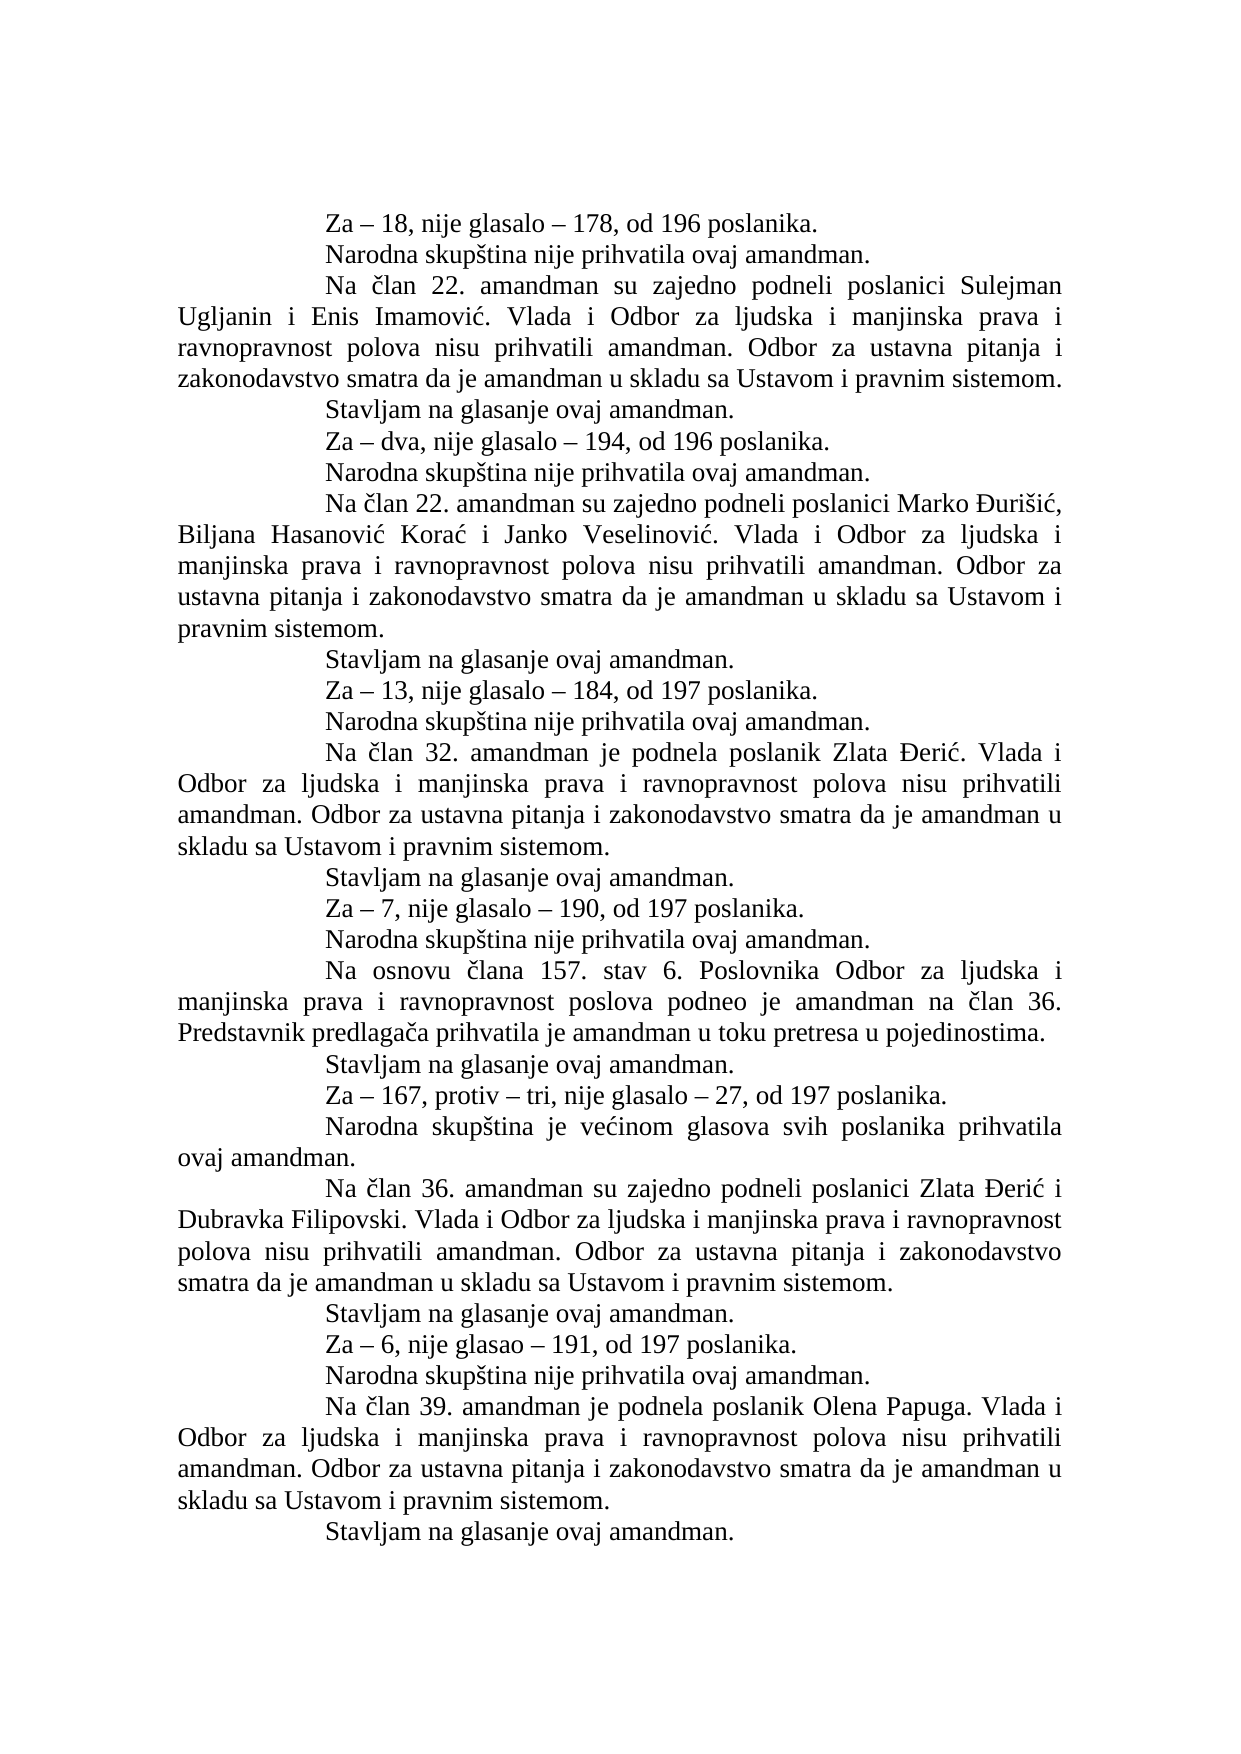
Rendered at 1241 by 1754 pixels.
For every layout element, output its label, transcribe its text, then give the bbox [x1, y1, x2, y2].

text Narodna skupština nije prihvatila ovaj amandman. [177, 1359, 1063, 1390]
text Na član 22. amandman su zajedno podneli poslanici Sulejman Ugljanin i Enis Imamović. Vlada i Odbor za ljudska i manjinska prava i ravnopravnost polova nisu prihvatili amandman. Odbor za ustavna pitanja i zakonodavstvo smatra da je amandman u skladu sa Ustavom i pravnim sistemom. [177, 269, 1063, 394]
text Za – 18, nije glasalo – 178, od 196 poslanika. [177, 207, 1063, 238]
text Za – 167, protiv – tri, nije glasalo – 27, od 197 poslanika. [177, 1079, 1063, 1110]
text Narodna skupština nije prihvatila ovaj amandman. [177, 923, 1063, 954]
text Stavljam na glasanje ovaj amandman. [177, 1515, 1063, 1546]
text Za – 13, nije glasalo – 184, od 197 poslanika. [177, 674, 1063, 705]
text Na član 39. amandman je podnela poslanik Olena Papuga. Vlada i Odbor za ljudska i manjinska prava i ravnopravnost polova nisu prihvatili amandman. Odbor za ustavna pitanja i zakonodavstvo smatra da je amandman u skladu sa Ustavom i pravnim sistemom. [177, 1390, 1063, 1515]
text Narodna skupština nije prihvatila ovaj amandman. [177, 456, 1063, 487]
text Narodna skupština nije prihvatila ovaj amandman. [177, 238, 1063, 269]
text Za – dva, nije glasalo – 194, od 196 poslanika. [177, 425, 1063, 456]
text Stavljam na glasanje ovaj amandman. [177, 394, 1063, 425]
text Za – 7, nije glasalo – 190, od 197 poslanika. [177, 892, 1063, 923]
text Za – 6, nije glasao – 191, od 197 poslanika. [177, 1328, 1063, 1359]
text Na član 32. amandman je podnela poslanik Zlata Đerić. Vlada i Odbor za ljudska i manjinska prava i ravnopravnost polova nisu prihvatili amandman. Odbor za ustavna pitanja i zakonodavstvo smatra da je amandman u skladu sa Ustavom i pravnim sistemom. [177, 736, 1063, 861]
text Na osnovu člana 157. stav 6. Poslovnika Odbor za ljudska i manjinska prava i ravnopravnost poslova podneo je amandman na član 36. Predstavnik predlagača prihvatila je amandman u toku pretresa u pojedinostima. [177, 954, 1063, 1048]
text Stavljam na glasanje ovaj amandman. [177, 643, 1063, 674]
text Stavljam na glasanje ovaj amandman. [177, 1048, 1063, 1079]
text Na član 36. amandman su zajedno podneli poslanici Zlata Đerić i Dubravka Filipovski. Vlada i Odbor za ljudska i manjinska prava i ravnopravnost polova nisu prihvatili amandman. Odbor za ustavna pitanja i zakonodavstvo smatra da je amandman u skladu sa Ustavom i pravnim sistemom. [177, 1172, 1063, 1297]
text Stavljam na glasanje ovaj amandman. [177, 1297, 1063, 1328]
text Na član 22. amandman su zajedno podneli poslanici Marko Đurišić, Biljana Hasanović Korać i Janko Veselinović. Vlada i Odbor za ljudska i manjinska prava i ravnopravnost polova nisu prihvatili amandman. Odbor za ustavna pitanja i zakonodavstvo smatra da je amandman u skladu sa Ustavom i pravnim sistemom. [177, 487, 1063, 643]
text Narodna skupština je većinom glasova svih poslanika prihvatila ovaj amandman. [177, 1110, 1063, 1172]
text Narodna skupština nije prihvatila ovaj amandman. [177, 705, 1063, 736]
text Stavljam na glasanje ovaj amandman. [177, 861, 1063, 892]
